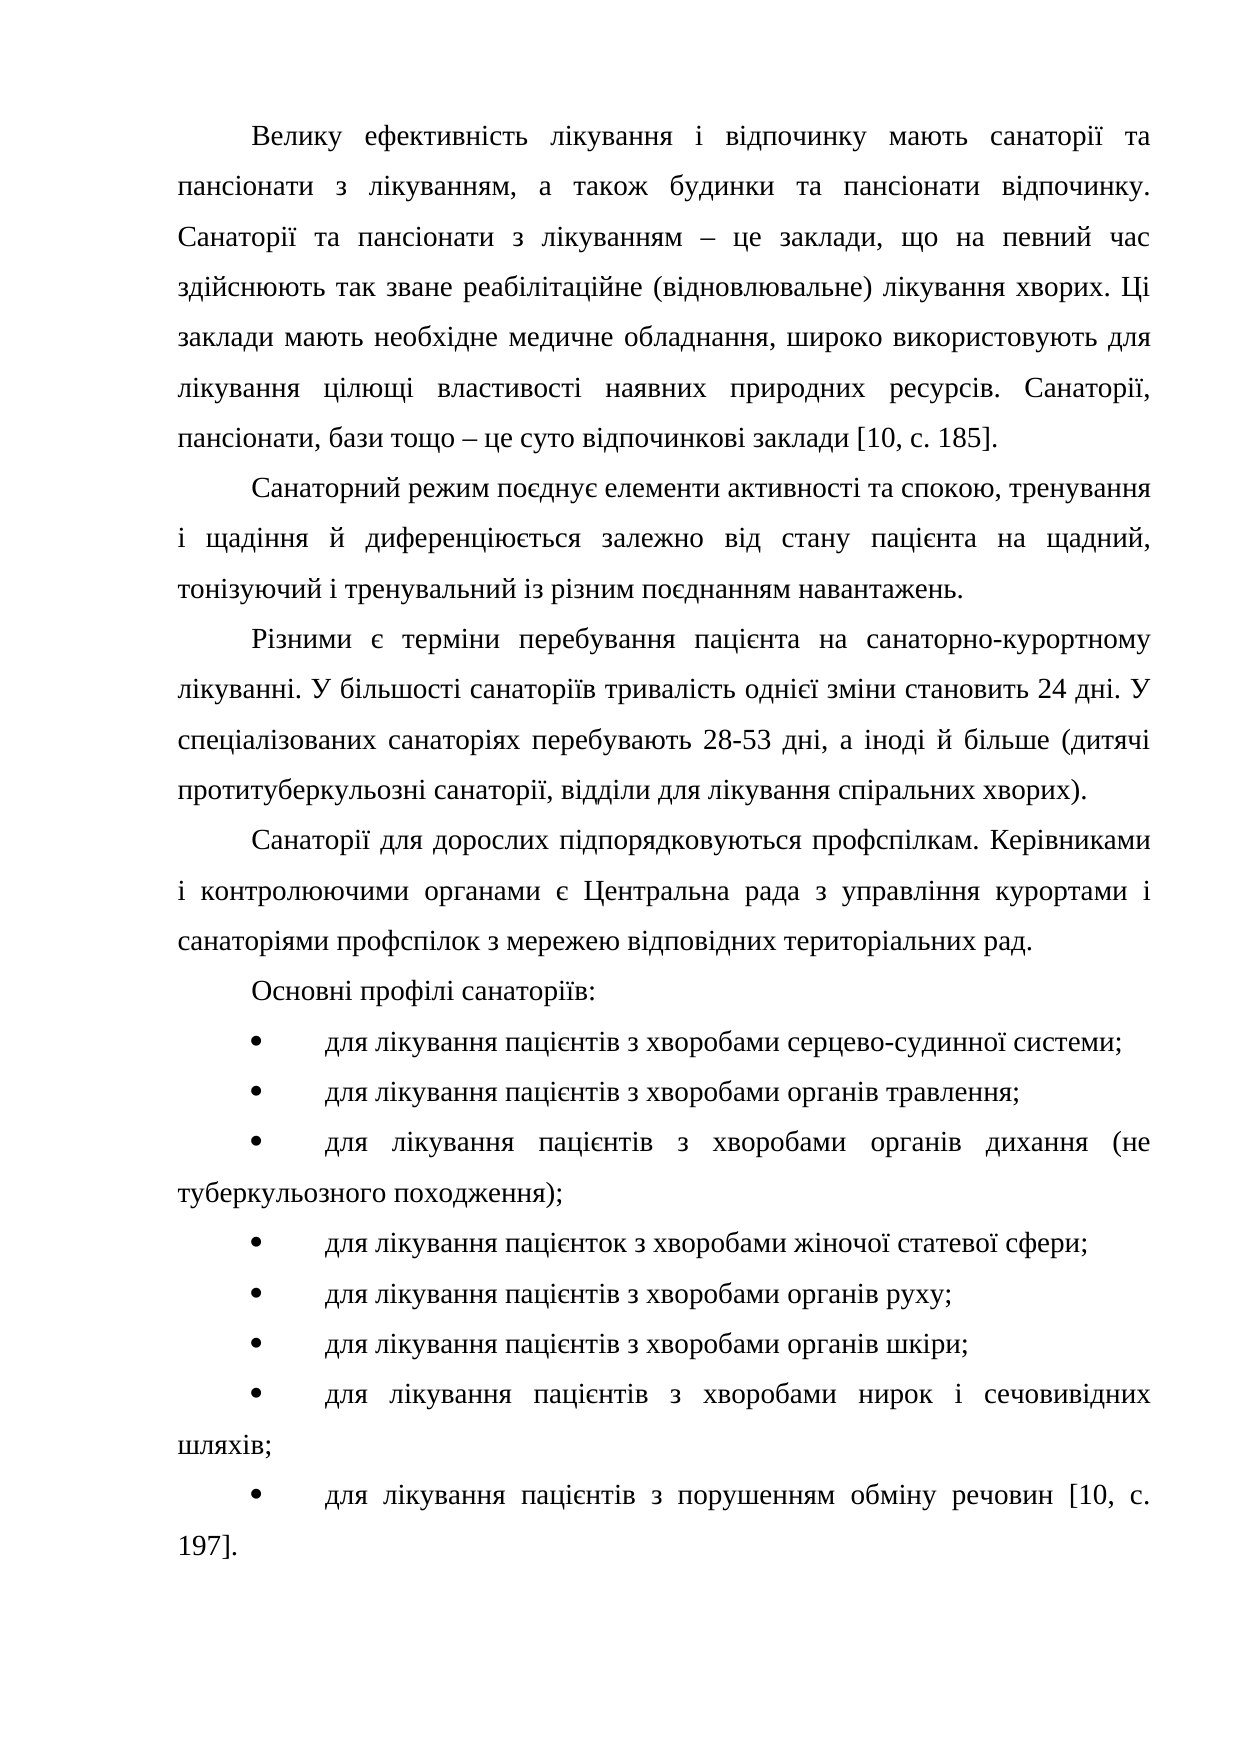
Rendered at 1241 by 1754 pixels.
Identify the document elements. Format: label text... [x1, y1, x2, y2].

list для лікування пацієнток з хворобами жіночої статевої сфери; [177, 1225, 1152, 1259]
text Основні профілі санаторіїв: [177, 973, 1152, 1007]
list для лікування пацієнтів з хворобами серцево-судинної системи; [177, 1024, 1152, 1057]
text Велику ефективність лікування і відпочинку мають санаторії та пансіонати з лікуванням, а також будинки та пансіонати відпочинку. Санаторії та пансіонати з лікуванням – це заклади, що на певний час здійснюють так зване реабілітаційне (відновлювальне) лікування хворих. Ці заклади мають необхідне медичне обладнання, широко використовують для лікування цілющі властивості наявних природних ресурсів. Санаторії, пансіонати, бази тощо – це суто відпочинкові заклади [10, с. 185]. [177, 118, 1152, 453]
text Санаторний режим поєднує елементи активності та спокою, тренування і щадіння й диференціюється залежно від стану пацієнта на щадний, тонізуючий і тренувальний із різним поєднанням навантажень. [177, 470, 1152, 604]
list для лікування пацієнтів з порушенням обміну речовин [10, с. 197]. [177, 1477, 1152, 1561]
text Різними є терміни перебування пацієнта на санаторно-курортному лікуванні. У більшості санаторіїв тривалість однієї зміни становить 24 дні. У спеціалізованих санаторіях перебувають 28-53 дні, а іноді й більше (дитячі протитуберкульозні санаторії, відділи для лікування спіральних хворих). [177, 621, 1152, 806]
text Санаторії для дорослих підпорядковуються профспілкам. Керівниками і контролюючими органами є Центральна рада з управління курортами і санаторіями профспілок з мережею відповідних територіальних рад. [177, 822, 1152, 957]
list для лікування пацієнтів з хворобами органів шкіри; [177, 1326, 1152, 1360]
list для лікування пацієнтів з хворобами нирок і сечовивідних шляхів; [177, 1377, 1152, 1461]
list для лікування пацієнтів з хворобами органів дихання (не туберкульозного походження); [177, 1124, 1152, 1208]
list для лікування пацієнтів з хворобами органів руху; [177, 1276, 1152, 1309]
list для лікування пацієнтів з хворобами органів травлення; [177, 1074, 1152, 1108]
